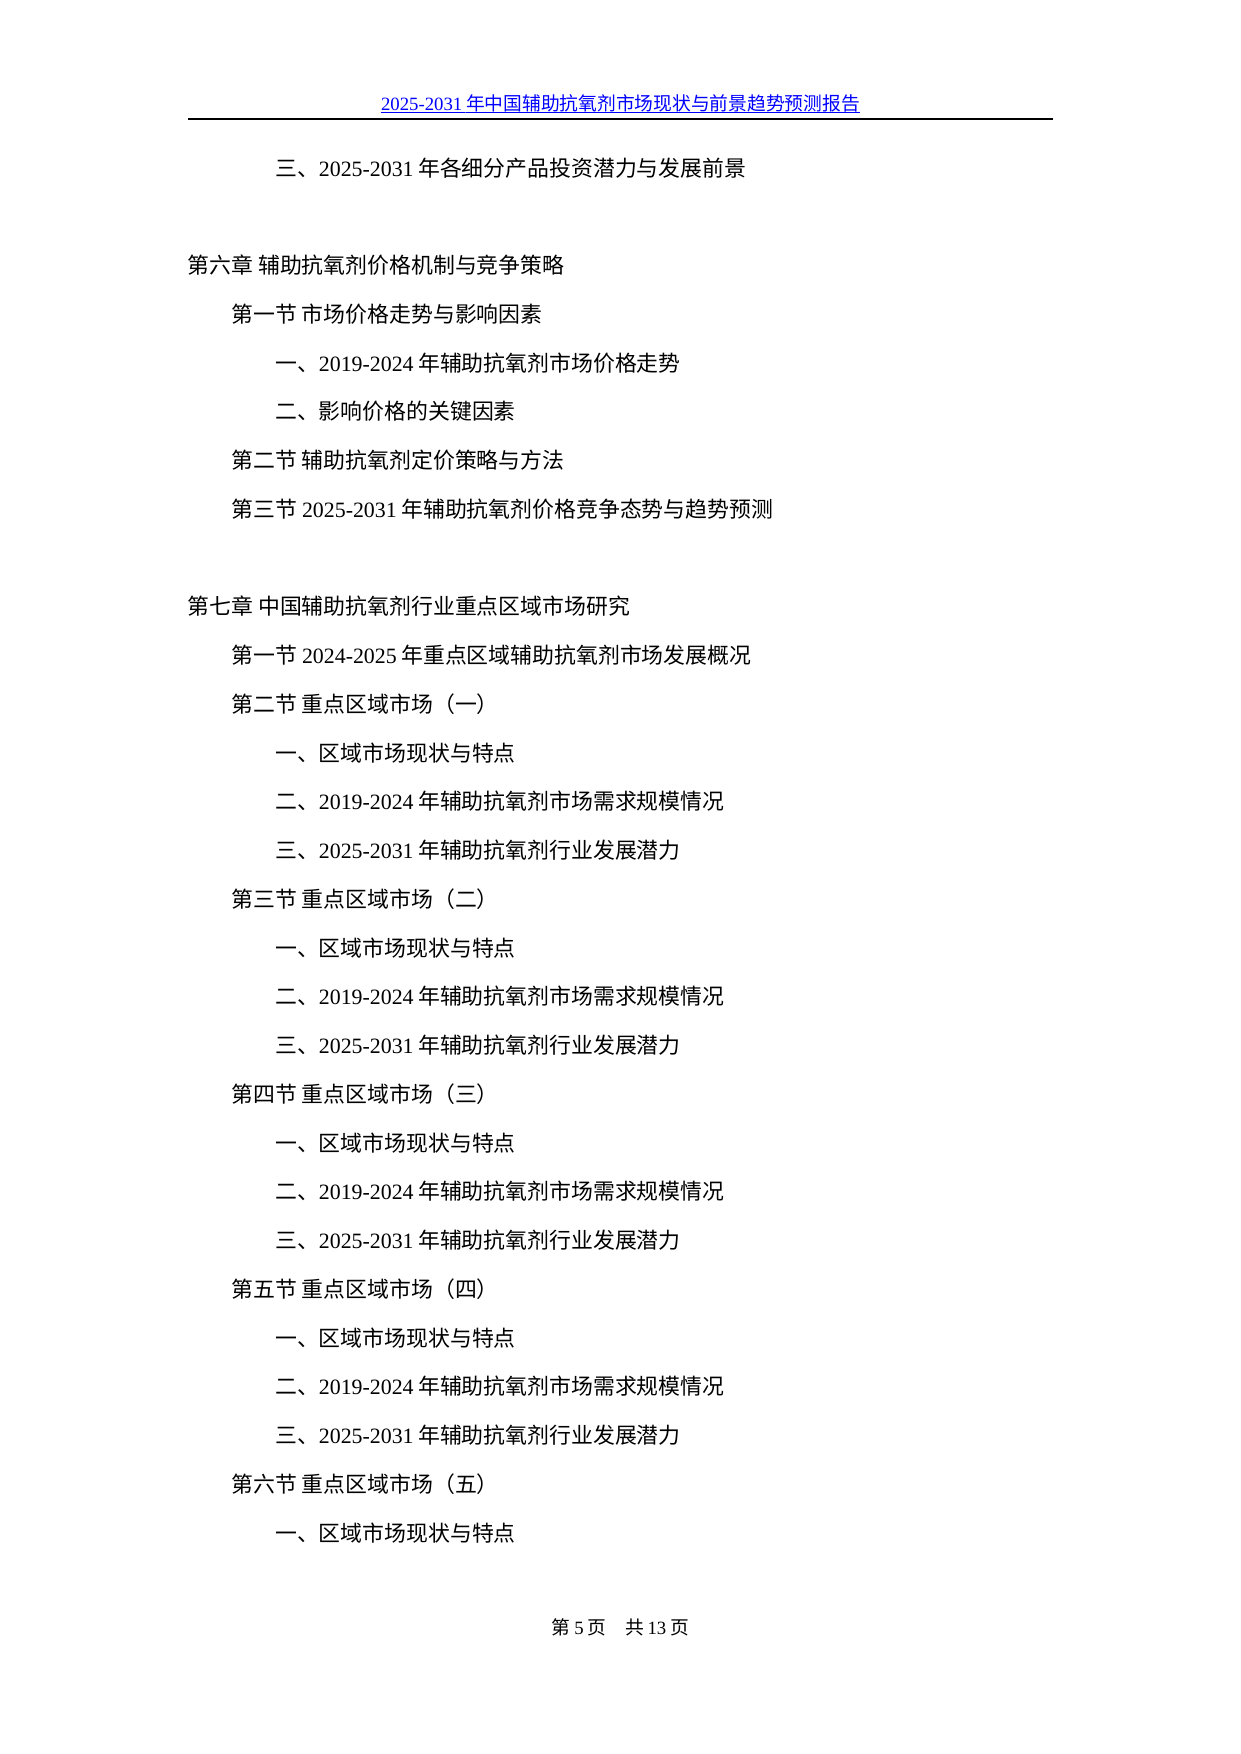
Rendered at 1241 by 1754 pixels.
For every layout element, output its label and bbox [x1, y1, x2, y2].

text [187, 150, 1053, 1548]
